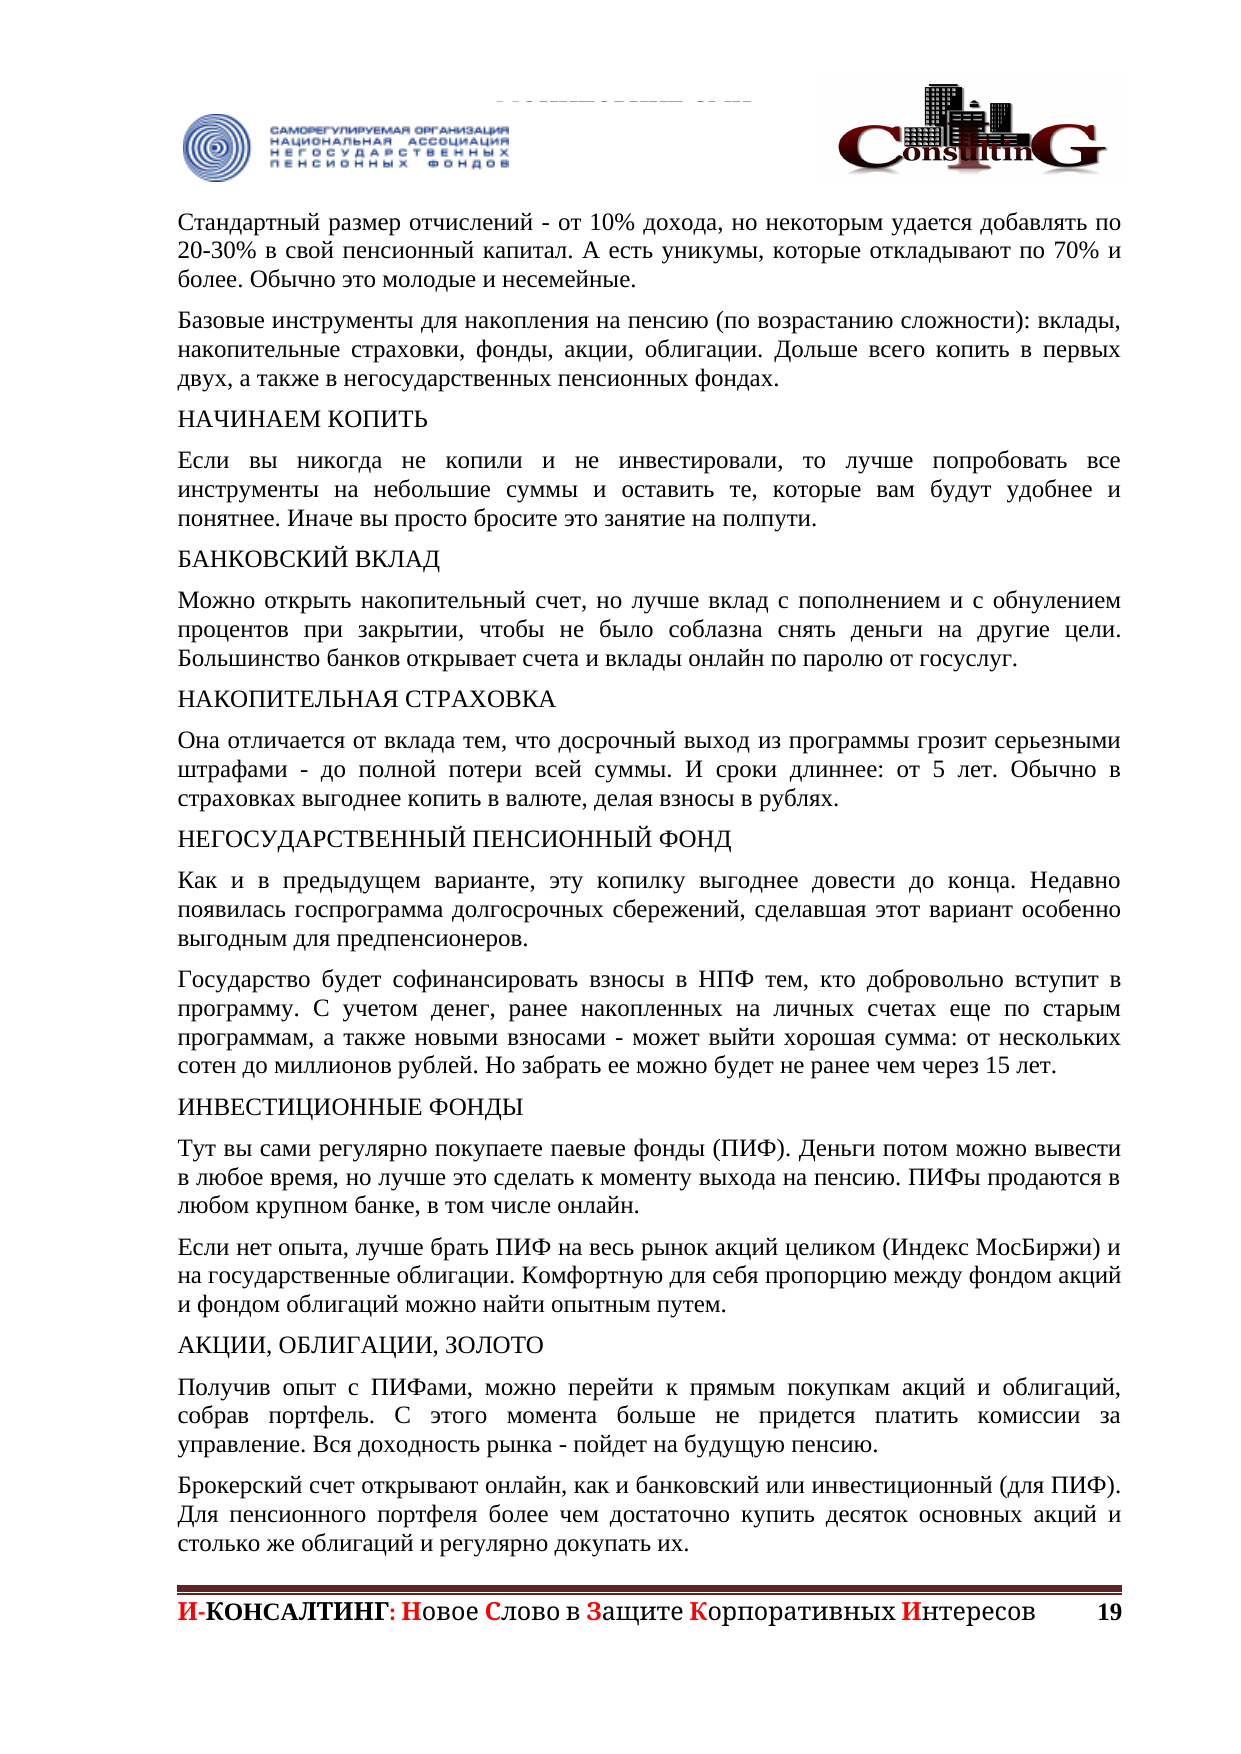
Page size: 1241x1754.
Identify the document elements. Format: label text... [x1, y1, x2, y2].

text АКЦИИ, ОБЛИГАЦИИ, ЗОЛОТО [177, 1331, 1122, 1359]
text Базовые инструменты для накопления на пенсию (по возрастанию сложности): вклады, накопительные страховки, фонды, акции, облигации. Дольше всего копить в первых двух, а также в негосударственных пенсионных фондах. [177, 306, 1122, 392]
text Получив опыт с ПИФами, можно перейти к прямым покупкам акций и облигаций, собрав портфель. С этого момента больше не придется платить комиссии за управление. Вся доходность рынка - пойдет на будущую пенсию. [177, 1372, 1122, 1458]
text Стандартный размер отчислений - от 10% дохода, но некоторым удается добавлять по 20-30% в свой пенсионный капитал. А есть уникумы, которые откладывают по 70% и более. Обычно это молодые и несемейные. [177, 207, 1122, 293]
text Брокерский счет открывают онлайн, как и банковский или инвестиционный (для ПИФ). Для пенсионного портфеля более чем достаточно купить десяток основных акций и столько же облигаций и регулярно докупать их. [177, 1471, 1122, 1557]
text Государство будет софинансировать взносы в НПФ тем, кто добровольно вступит в программу. С учетом денег, ранее накопленных на личных счетах еще по старым программам, а также новыми взносами - может выйти хорошая сумма: от нескольких сотен до миллионов рублей. Но забрать ее можно будет не ранее чем через 15 лет. [177, 964, 1122, 1079]
picture [821, 73, 1122, 182]
text Можно открыть накопительный счет, но лучше вклад с пополнением и с обнулением процентов при закрытии, чтобы не было соблазна снять деньги на другие цели. Большинство банков открывает счета и вклады онлайн по паролю от госуслуг. [177, 586, 1122, 672]
text НАКОПИТЕЛЬНАЯ СТРАХОВКА [177, 684, 1122, 713]
text Как и в предыдущем варианте, эту копилку выгоднее довести до конца. Недавно появилась госпрограмма долгосрочных сбережений, сделавшая этот вариант особенно выгодным для предпенсионеров. [177, 866, 1122, 952]
text ИНВЕСТИЦИОННЫЕ ФОНДЫ [177, 1092, 1122, 1121]
text НАЧИНАЕМ КОПИТЬ [177, 404, 1122, 433]
text НЕГОСУДАРСТВЕННЫЙ ПЕНСИОННЫЙ ФОНД [177, 824, 1122, 853]
picture [183, 114, 509, 182]
text Она отличается от вклада тем, что досрочный выход из программы грозит серьезными штрафами - до полной потери всей суммы. И сроки длиннее: от 5 лет. Обычно в страховках выгоднее копить в валюте, делая взносы в рублях. [177, 726, 1122, 812]
text Если вы никогда не копили и не инвестировали, то лучше попробовать все инструменты на небольшие суммы и оставить те, которые вам будут удобнее и понятнее. Иначе вы просто бросите это занятие на полпути. [177, 446, 1122, 532]
text Если нет опыта, лучше брать ПИФ на весь рынок акций целиком (Индекс МосБиржи) и на государственные облигации. Комфортную для себя пропорцию между фондом акций и фондом облигаций можно найти опытным путем. [177, 1232, 1122, 1318]
text БАНКОВСКИЙ ВКЛАД [177, 544, 1122, 573]
text Тут вы сами регулярно покупаете паевые фонды (ПИФ). Деньги потом можно вывести в любое время, но лучше это сделать к моменту выхода на пенсию. ПИФы продаются в любом крупном банке, в том числе онлайн. [177, 1133, 1122, 1219]
